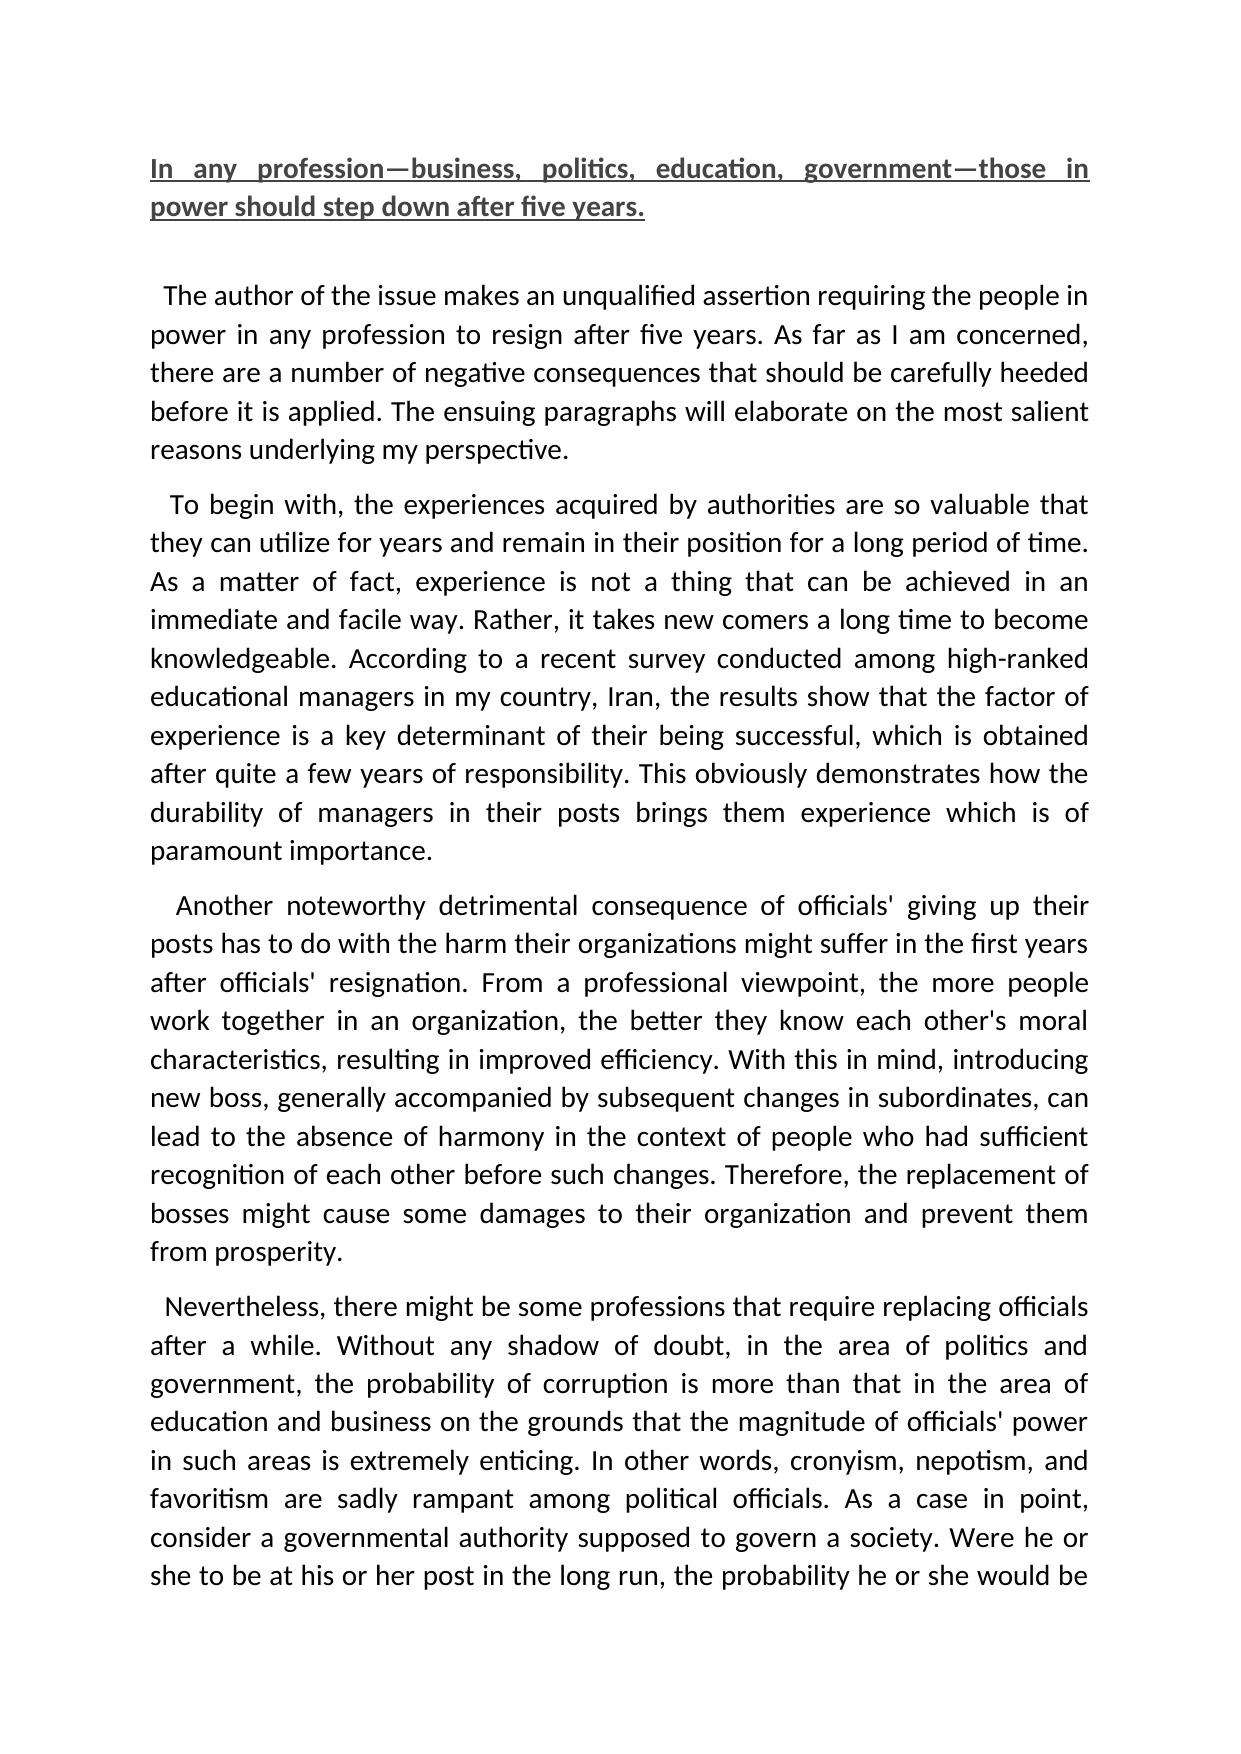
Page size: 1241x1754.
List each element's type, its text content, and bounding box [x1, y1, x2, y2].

text Another noteworthy detrimental consequence of officials' giving up their posts has to do with the harm their organizations might suffer in the first years after officials' resignation. From a professional viewpoint, the more people work together in an organization, the better they know each other's moral characteristics, resulting in improved efficiency. With this in mind, introducing new boss, generally accompanied by subsequent changes in subordinates, can lead to the absence of harmony in the context of people who had sufficient recognition of each other before such changes. Therefore, the replacement of bosses might cause some damages to their organization and prevent them from prosperity. [150, 887, 1090, 1269]
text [150, 1288, 1090, 1593]
text The author of the issue makes an unqualified assertion requiring the people in power in any profession to resign after five years. As far as I am concerned, there are a number of negative consequences that should be carefully heeded before it is applied. The ensuing paragraphs will elaborate on the most salient reasons underlying my perspective. [150, 277, 1090, 467]
text To begin with, the experiences acquired by authorities are so valuable that they can utilize for years and remain in their position for a long period of time. As a matter of fact, experience is not a thing that can be achieved in an immediate and facile way. Rather, it takes new comers a long time to become knowledgeable. According to a recent survey conducted among high-ranked educational managers in my country, Iran, the results show that the factor of experience is a key determinant of their being successful, which is obtained after quite a few years of responsibility. This obviously demonstrates how the durability of managers in their posts brings them experience which is of paramount importance. [150, 486, 1090, 868]
text In any profession—business, politics, education, government—those in power should step down after five years. [150, 186, 1090, 224]
